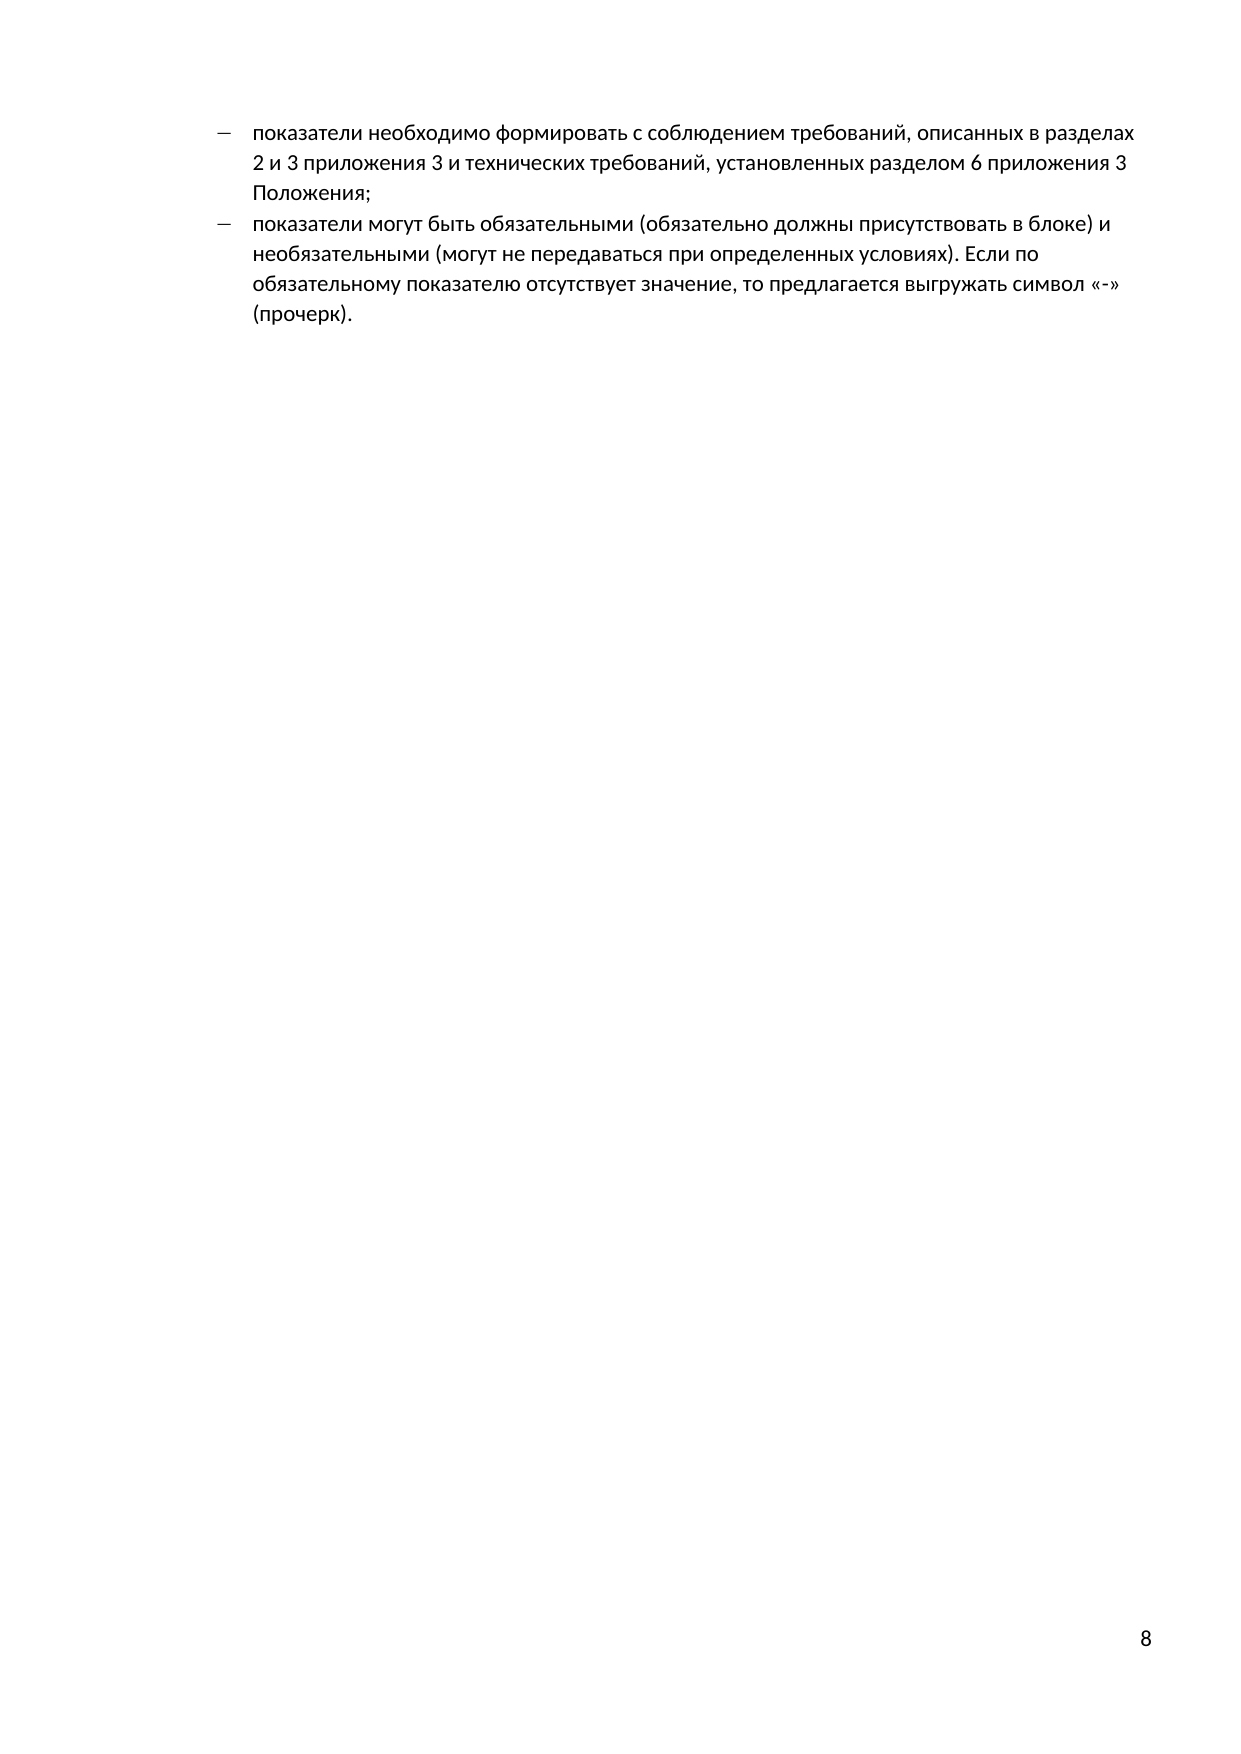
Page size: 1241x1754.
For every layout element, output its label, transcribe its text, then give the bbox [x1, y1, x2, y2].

list показатели необходимо формировать с соблюдением требований, описанных в разделах 2 и 3 приложения 3 и технических требований, установленных разделом 6 приложения 3 Положения; [215, 118, 1152, 207]
list показатели могут быть обязательными (обязательно должны присутствовать в блоке) и необязательными (могут не передаваться при определенных условиях). Если по обязательному показателю отсутствует значение, то предлагается выгружать символ «-» (прочерк). [215, 209, 1152, 327]
